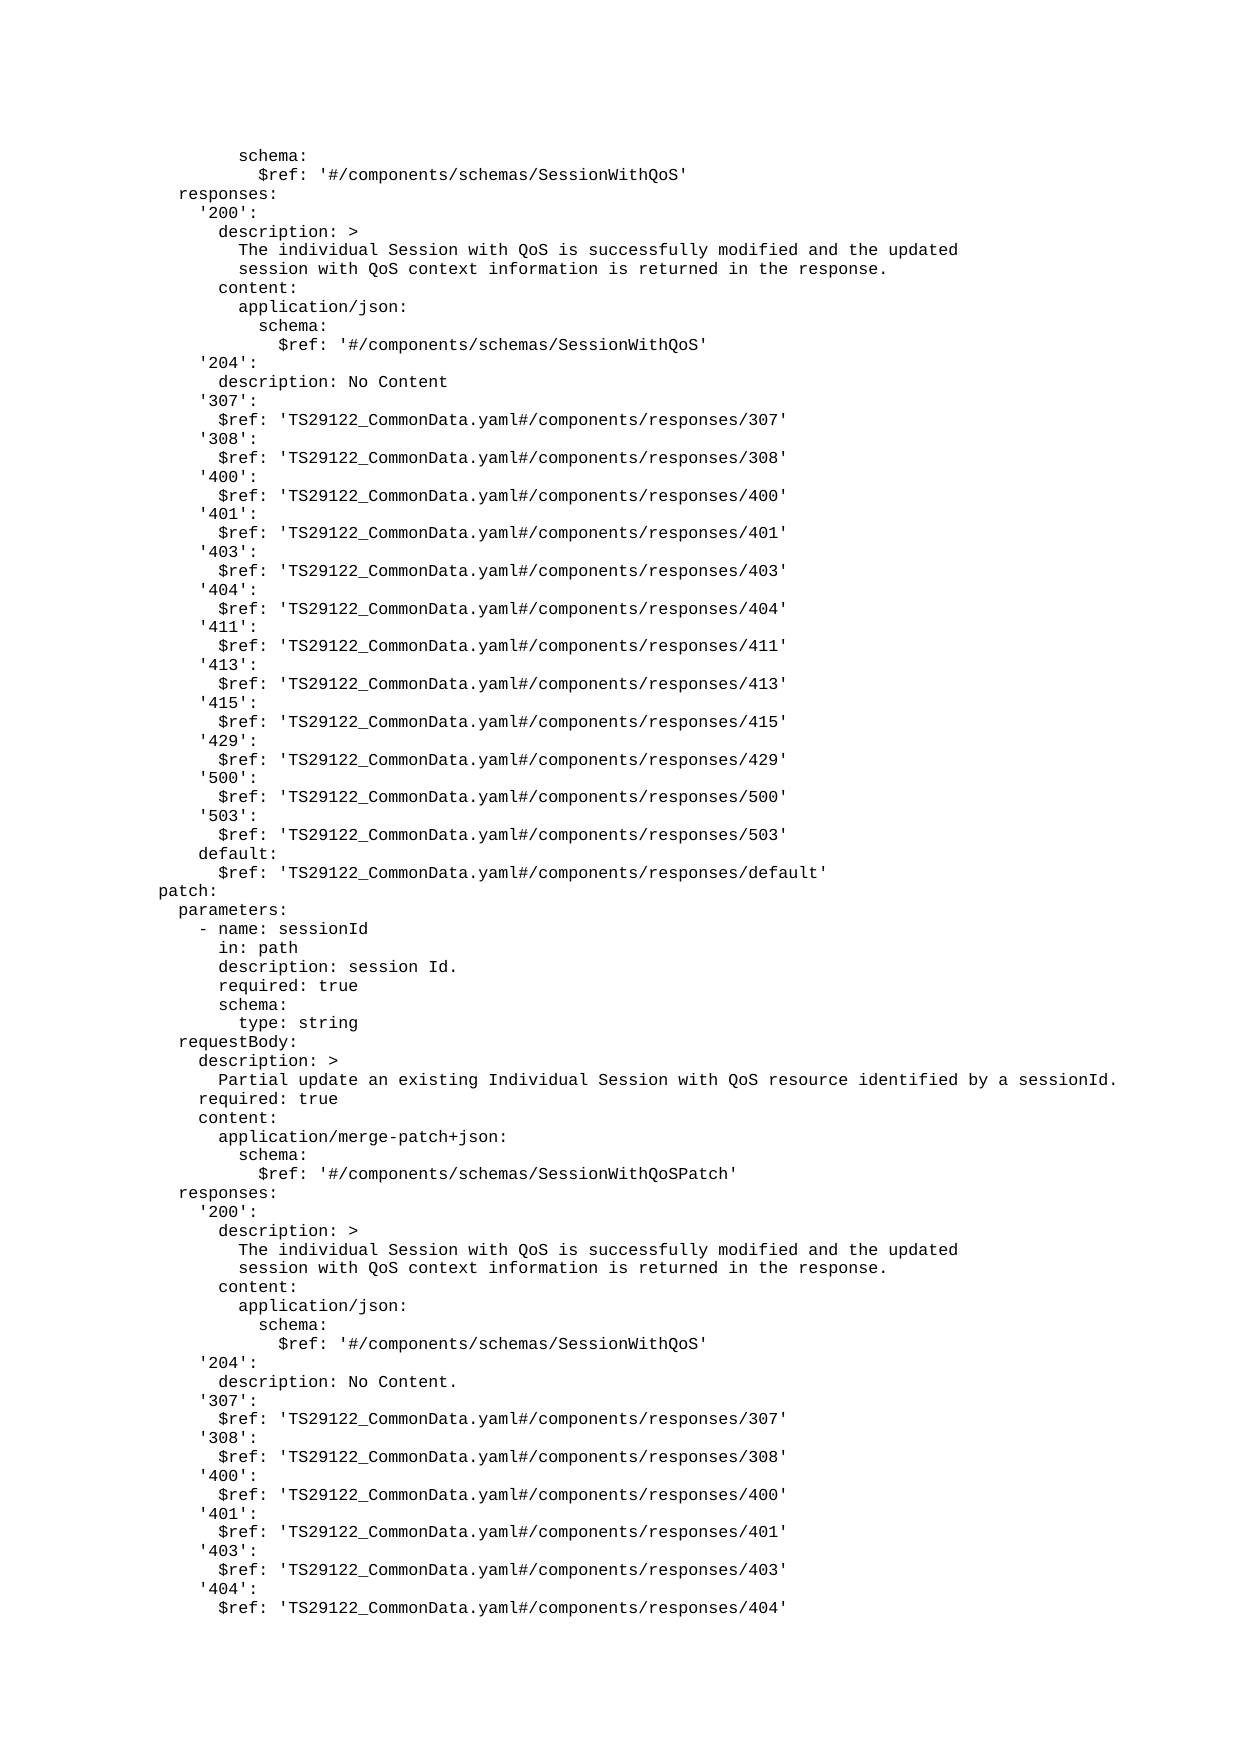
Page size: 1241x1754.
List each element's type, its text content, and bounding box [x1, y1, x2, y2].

text schema: [118, 996, 1122, 1015]
text $ref: '#/components/schemas/SessionWithQoS' [118, 336, 1122, 355]
text type: string [118, 1015, 1122, 1034]
text description: > [118, 1053, 1122, 1072]
text $ref: 'TS29122_CommonData.yaml#/components/responses/403' [118, 1562, 1122, 1581]
text '415': [118, 694, 1122, 713]
text schema: [118, 1317, 1122, 1336]
text $ref: '#/components/schemas/SessionWithQoS' [118, 1336, 1122, 1354]
text description: session Id. [118, 958, 1122, 977]
text description: No Content [118, 374, 1122, 393]
text '401': [118, 1505, 1122, 1524]
text The individual Session with QoS is successfully modified and the updated [118, 1241, 1122, 1260]
text The individual Session with QoS is successfully modified and the updated [118, 242, 1122, 261]
text default: [118, 845, 1122, 864]
text $ref: 'TS29122_CommonData.yaml#/components/responses/500' [118, 789, 1122, 808]
text '307': [118, 393, 1122, 412]
text $ref: '#/components/schemas/SessionWithQoS' [118, 167, 1122, 185]
text requestBody: [118, 1034, 1122, 1053]
text required: true [118, 977, 1122, 996]
text '401': [118, 506, 1122, 525]
text session with QoS context information is returned in the response. [118, 1260, 1122, 1279]
text schema: [118, 317, 1122, 336]
text '204': [118, 1354, 1122, 1373]
text schema: [118, 1147, 1122, 1166]
text responses: [118, 1185, 1122, 1203]
text application/json: [118, 1298, 1122, 1317]
text content: [118, 1279, 1122, 1298]
text $ref: '#/components/schemas/SessionWithQoSPatch' [118, 1166, 1122, 1185]
text description: No Content. [118, 1373, 1122, 1392]
text $ref: 'TS29122_CommonData.yaml#/components/responses/400' [118, 1486, 1122, 1505]
text in: path [118, 939, 1122, 958]
text '400': [118, 468, 1122, 487]
text content: [118, 1109, 1122, 1128]
text $ref: 'TS29122_CommonData.yaml#/components/responses/308' [118, 449, 1122, 468]
text '403': [118, 1543, 1122, 1562]
text application/merge-patch+json: [118, 1128, 1122, 1147]
text patch: [118, 883, 1122, 902]
text $ref: 'TS29122_CommonData.yaml#/components/responses/411' [118, 638, 1122, 657]
text $ref: 'TS29122_CommonData.yaml#/components/responses/307' [118, 1411, 1122, 1430]
text '404': [118, 1581, 1122, 1599]
text description: > [118, 1222, 1122, 1241]
text '503': [118, 808, 1122, 826]
text $ref: 'TS29122_CommonData.yaml#/components/responses/429' [118, 751, 1122, 770]
text '429': [118, 732, 1122, 751]
text '500': [118, 770, 1122, 789]
text $ref: 'TS29122_CommonData.yaml#/components/responses/401' [118, 525, 1122, 544]
text - name: sessionId [118, 921, 1122, 939]
text parameters: [118, 902, 1122, 921]
text '200': [118, 1203, 1122, 1222]
text Partial update an existing Individual Session with QoS resource identified by a sessionId. [118, 1072, 1122, 1090]
text $ref: 'TS29122_CommonData.yaml#/components/responses/404' [118, 1599, 1122, 1618]
text '307': [118, 1392, 1122, 1411]
text '411': [118, 619, 1122, 638]
text description: > [118, 223, 1122, 242]
text '400': [118, 1467, 1122, 1486]
text '200': [118, 204, 1122, 223]
text '308': [118, 431, 1122, 449]
text $ref: 'TS29122_CommonData.yaml#/components/responses/403' [118, 562, 1122, 581]
text $ref: 'TS29122_CommonData.yaml#/components/responses/503' [118, 826, 1122, 845]
text '308': [118, 1430, 1122, 1449]
text session with QoS context information is returned in the response. [118, 261, 1122, 280]
text $ref: 'TS29122_CommonData.yaml#/components/responses/401' [118, 1524, 1122, 1543]
text $ref: 'TS29122_CommonData.yaml#/components/responses/307' [118, 412, 1122, 431]
text '413': [118, 657, 1122, 676]
text '403': [118, 544, 1122, 562]
text $ref: 'TS29122_CommonData.yaml#/components/responses/413' [118, 676, 1122, 694]
text '404': [118, 581, 1122, 600]
text $ref: 'TS29122_CommonData.yaml#/components/responses/404' [118, 600, 1122, 619]
text schema: [118, 148, 1122, 167]
text $ref: 'TS29122_CommonData.yaml#/components/responses/400' [118, 487, 1122, 506]
text application/json: [118, 298, 1122, 317]
text $ref: 'TS29122_CommonData.yaml#/components/responses/308' [118, 1449, 1122, 1467]
text required: true [118, 1090, 1122, 1109]
text '204': [118, 355, 1122, 374]
text $ref: 'TS29122_CommonData.yaml#/components/responses/default' [118, 864, 1122, 883]
text responses: [118, 185, 1122, 204]
text $ref: 'TS29122_CommonData.yaml#/components/responses/415' [118, 713, 1122, 732]
text content: [118, 280, 1122, 298]
